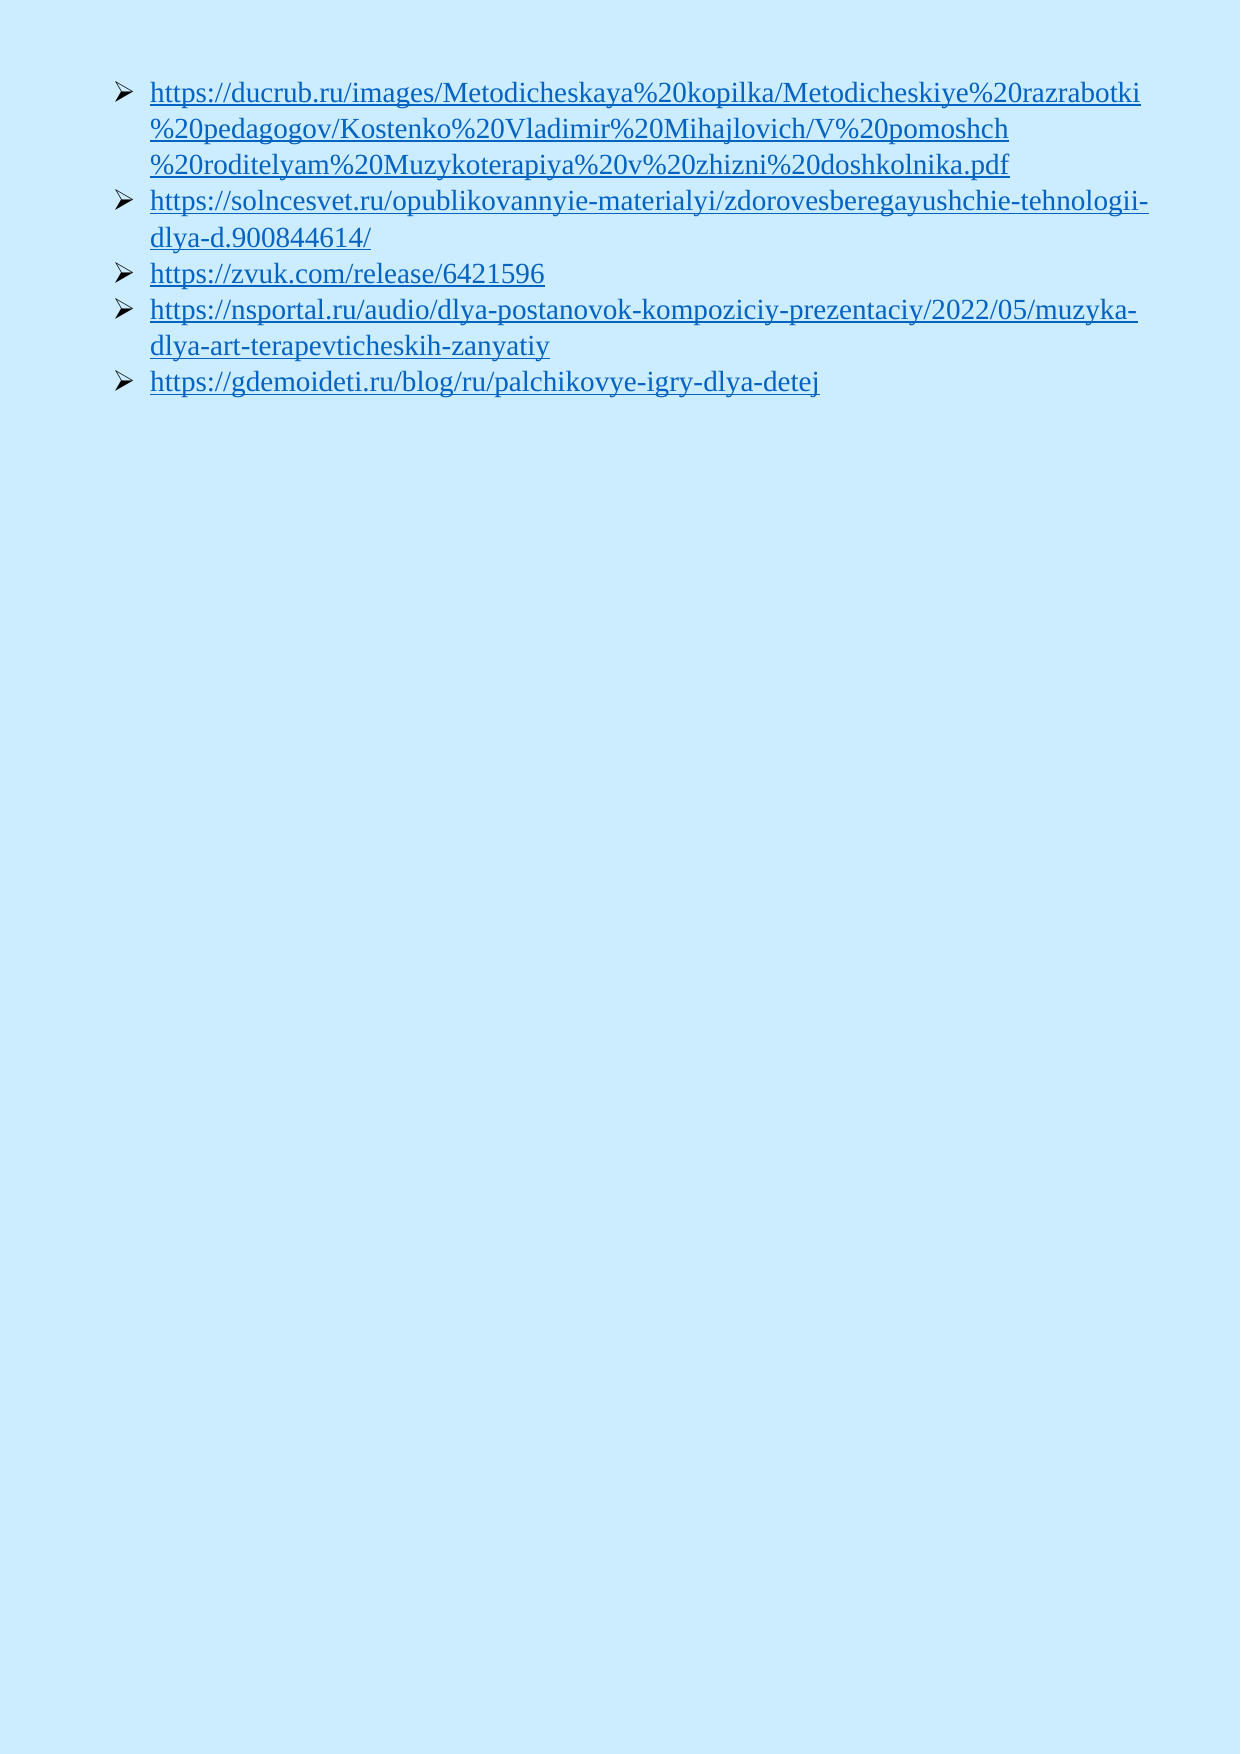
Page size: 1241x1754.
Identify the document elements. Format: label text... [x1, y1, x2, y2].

list https://solncesvet.ru/opublikovannyie-materialyi/zdorovesberegayushchie-tehnologii-dlya-d.900844614/ [112, 183, 1165, 253]
list https://zvuk.com/release/6421596 [112, 256, 1165, 289]
list https://gdemoideti.ru/blog/ru/palchikovye-igry-dlya-detej [112, 364, 1165, 398]
list https://nsportal.ru/audio/dlya-postanovok-kompoziciy-prezentaciy/2022/05/muzyka-dlya-art-terapevticheskih-zanyatiy [112, 292, 1165, 362]
list https://ducrub.ru/images/Metodicheskaya%20kopilka/Metodicheskiye%20razrabotki%20pedagogov/Kostenko%20Vladimir%20Mihajlovich/V%20pomoshch%20roditelyam%20Muzykoterapiya%20v%20zhizni%20doshkolnika.pdf [112, 75, 1165, 181]
